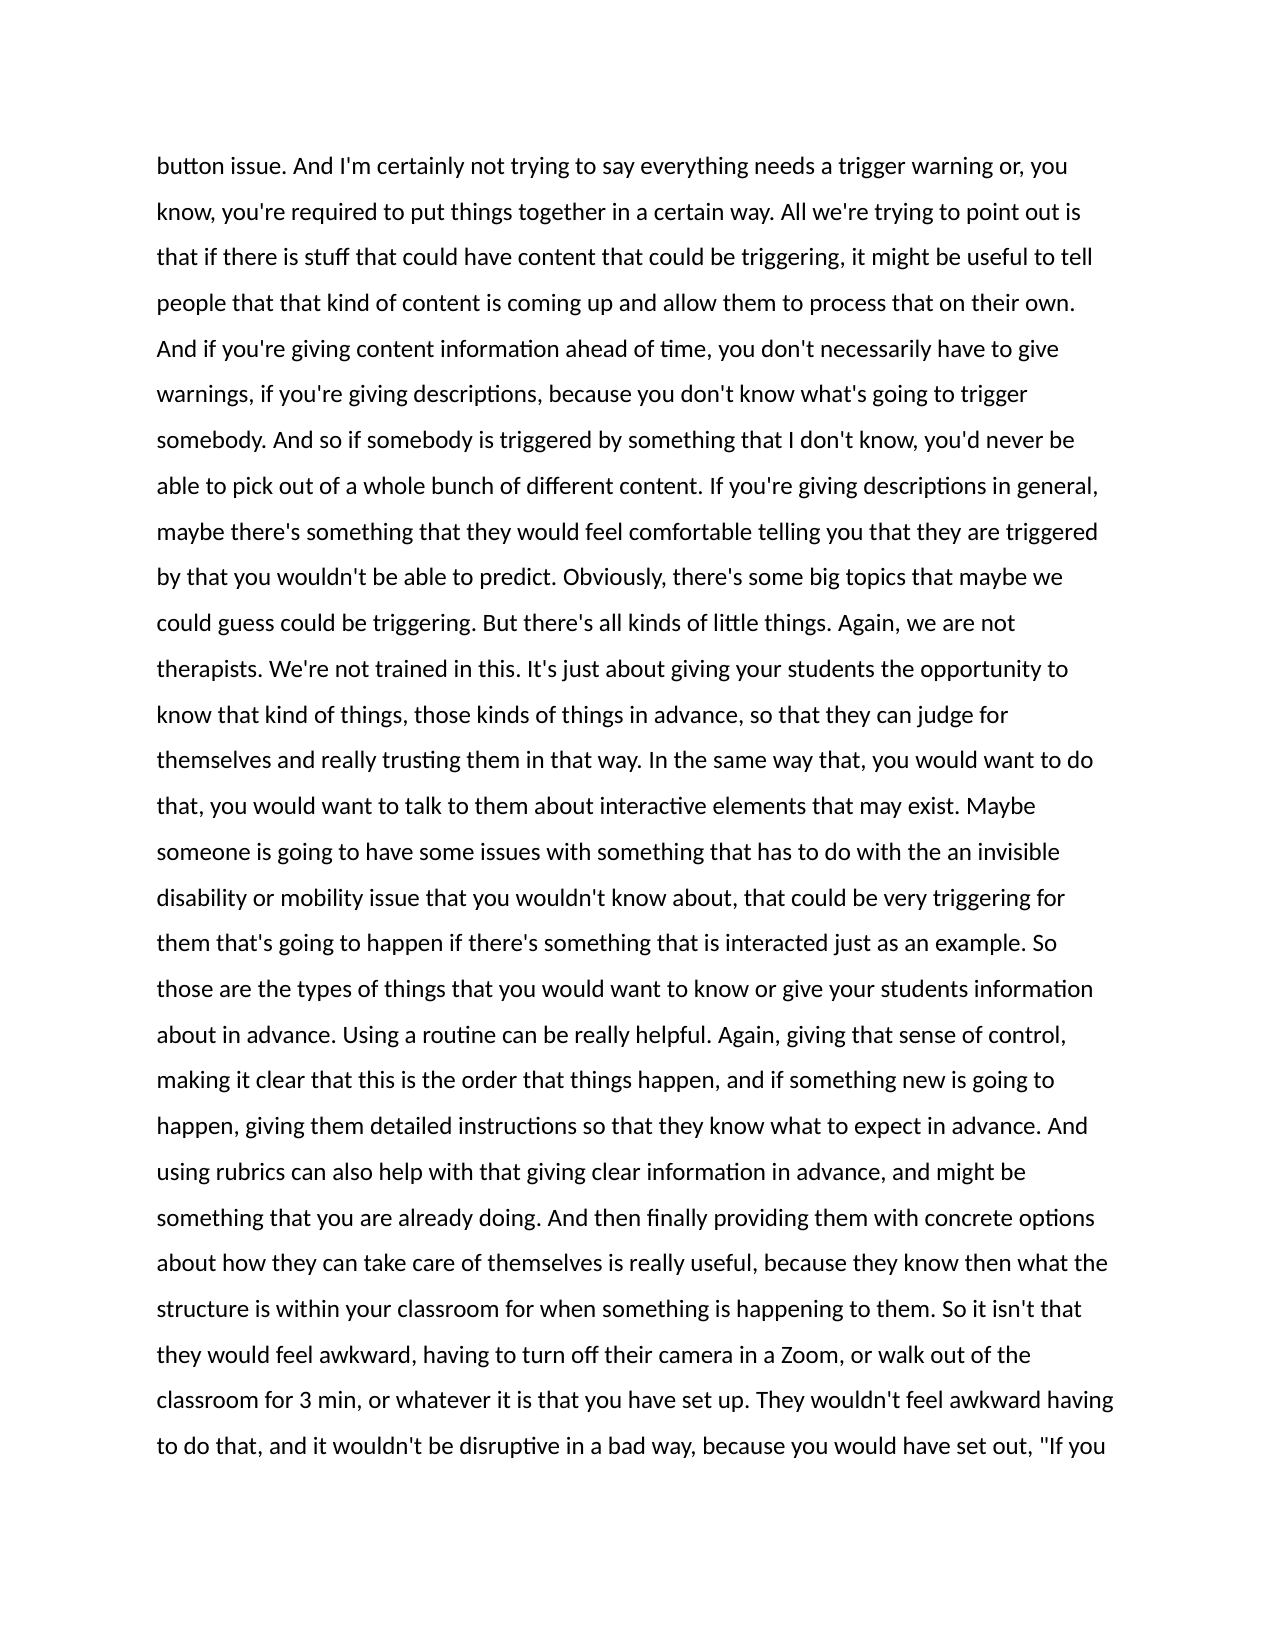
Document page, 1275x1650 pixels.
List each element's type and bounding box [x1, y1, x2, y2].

text [156, 150, 1118, 1461]
